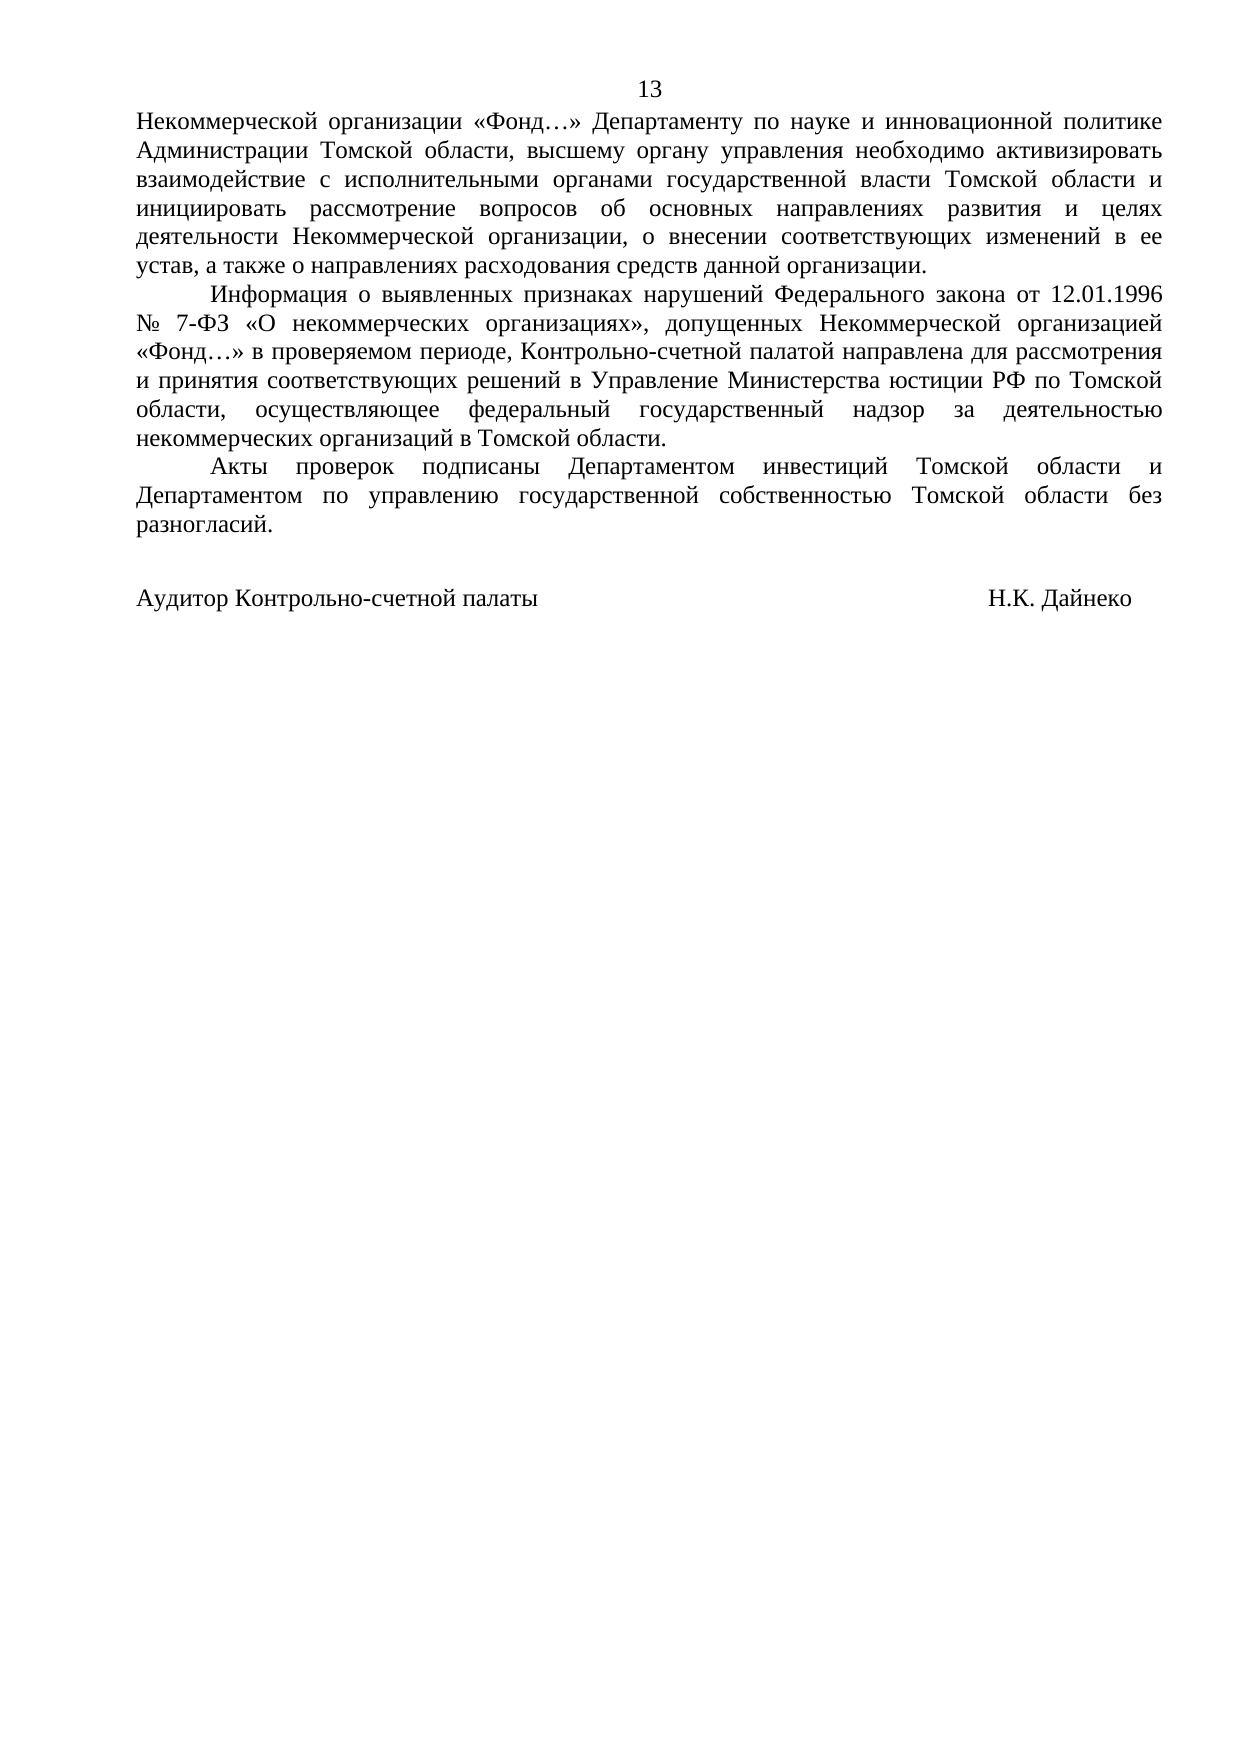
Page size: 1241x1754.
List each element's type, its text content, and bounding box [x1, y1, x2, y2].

text Информация о выявленных признаках нарушений Федерального закона от 12.01.1996 № 7-ФЗ «О некоммерческих организациях», допущенных Некоммерческой организацией «Фонд…» в проверяемом периоде, Контрольно-счетной палатой направлена для рассмотрения и принятия соответствующих решений в Управление Министерства юстиции РФ по Томской области, осуществляющее федеральный государственный надзор за деятельностью некоммерческих организаций в Томской области. [136, 279, 1163, 451]
text Аудитор Контрольно-счетной палаты Н.К. Дайнеко [136, 583, 1163, 612]
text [136, 106, 1163, 279]
list Акты проверок подписаны Департаментом инвестиций Томской области и Департаментом по управлению государственной собственностью Томской области без разногласий. [136, 451, 1163, 538]
